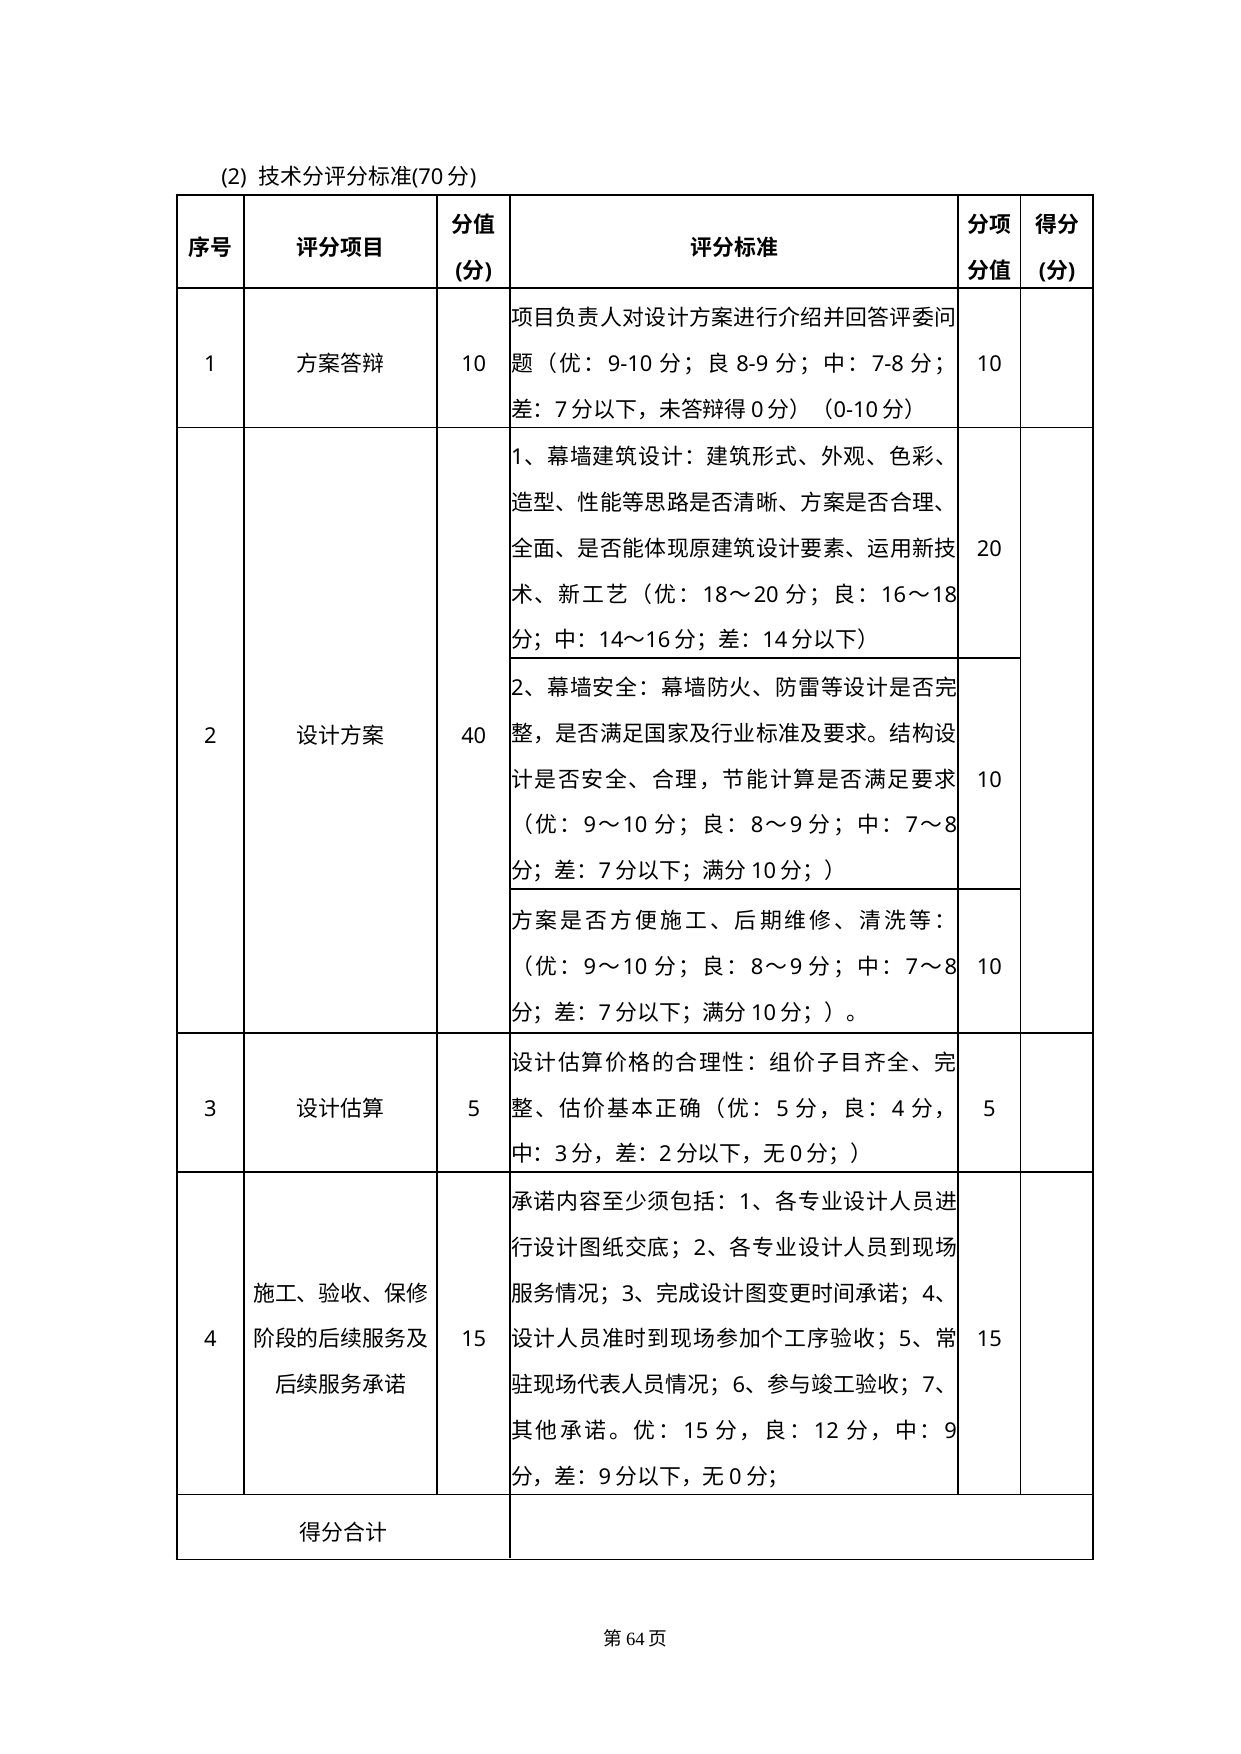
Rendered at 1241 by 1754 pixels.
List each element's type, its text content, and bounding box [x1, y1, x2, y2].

table_header 得分(分) [1021, 196, 1092, 287]
table_cell 2、幕墙安全：幕墙防火、防雷等设计是否完整，是否满足国家及行业标准及要求。结构设计是否安全、合理，节能计算是否满足要求（优：9～10分；良：8～9分；中：7～8分；差：7分以下；满分10分；） [511, 659, 957, 888]
table_cell 10 [959, 659, 1020, 888]
table_cell 1 [178, 289, 243, 426]
table_cell 15 [959, 1173, 1020, 1493]
table_cell 20 [959, 428, 1020, 657]
table_cell 10 [438, 289, 509, 426]
table_cell 2 [178, 428, 243, 1032]
table_cell 施工、验收、保修阶段的后续服务及后续服务承诺 [245, 1173, 436, 1493]
table_cell 40 [438, 428, 509, 1032]
table_cell 设计方案 [245, 428, 436, 1032]
table_header 分项 分值 [959, 196, 1020, 287]
table_cell 3 [178, 1034, 243, 1171]
table_header 评分项目 [245, 196, 436, 287]
table_header 序号 [178, 196, 243, 287]
table_cell [511, 1495, 1092, 1558]
table_cell 5 [959, 1034, 1020, 1171]
table_cell 方案答辩 [245, 289, 436, 426]
table_cell [1021, 1173, 1092, 1493]
table_cell [1021, 289, 1092, 426]
table_cell 5 [438, 1034, 509, 1171]
table_cell 1、幕墙建筑设计：建筑形式、外观、色彩、造型、性能等思路是否清晰、方案是否合理、全面、是否能体现原建筑设计要素、运用新技术、新工艺（优：18～20分；良：16～18分；中：14～16分；差：14分以下） [511, 428, 957, 657]
table_header 分值(分) [438, 196, 509, 287]
table_cell 得分合计 [178, 1495, 509, 1558]
table_cell 10 [959, 890, 1020, 1032]
table_cell 设计估算价格的合理性：组价子目齐全、完整、估价基本正确（优：5分，良：4分，中：3分，差：2分以下，无0分；） [511, 1034, 957, 1171]
table_cell 方案是否方便施工、后期维修、清洗等：（优：9～10分；良：8～9分；中：7～8分；差：7分以下；满分10分；）。 [511, 890, 957, 1032]
table_cell [1021, 428, 1092, 1032]
list 技术分评分标准(70分) [221, 148, 1092, 193]
table_cell [1021, 1034, 1092, 1171]
table_cell 10 [959, 289, 1020, 426]
table_cell 项目负责人对设计方案进行介绍并回答评委问题（优：9-10分；良8-9分；中：7-8分；差：7分以下，未答辩得0分）（0-10分） [511, 289, 957, 426]
table_cell 设计估算 [245, 1034, 436, 1171]
table_header 评分标准 [511, 196, 957, 287]
table_cell 4 [178, 1173, 243, 1493]
table_cell 15 [438, 1173, 509, 1493]
table_cell 承诺内容至少须包括：1、各专业设计人员进行设计图纸交底；2、各专业设计人员到现场服务情况；3、完成设计图变更时间承诺；4、设计人员准时到现场参加个工序验收；5、常驻现场代表人员情况；6、参与竣工验收；7、其他承诺。优：15分，良：12分，中：9分，差：9分以下，无0分； [511, 1173, 957, 1493]
